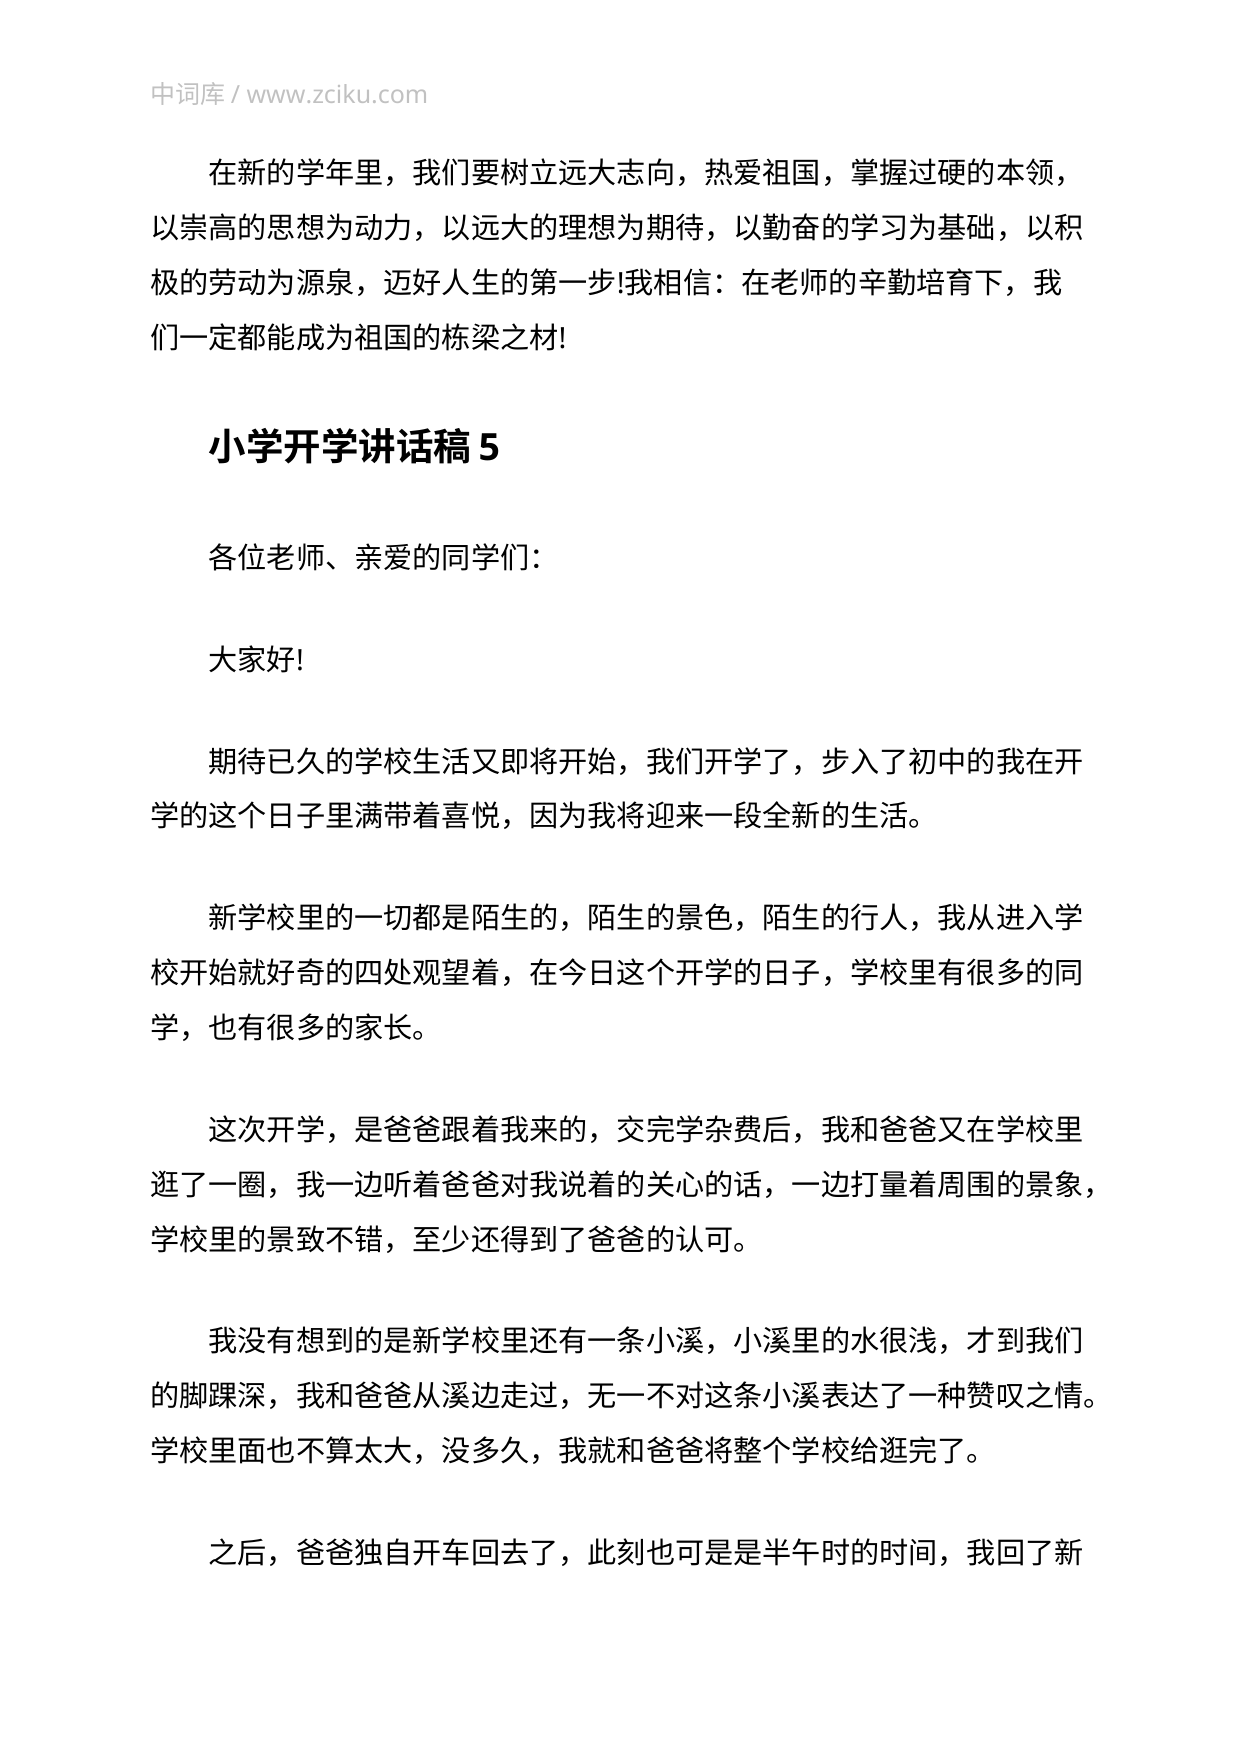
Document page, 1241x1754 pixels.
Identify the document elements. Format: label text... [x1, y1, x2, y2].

text 在新的学年里，我们要树立远大志向，热爱祖国，掌握过硬的本领，以崇高的思想为动力，以远大的理想为期待，以勤奋的学习为基础，以积极的劳动为源泉，迈好人生的第一步!我相信：在老师的辛勤培育下，我们一定都能成为祖国的栋梁之材! [150, 150, 1090, 357]
text 期待已久的学校生活又即将开始，我们开学了，步入了初中的我在开学的这个日子里满带着喜悦，因为我将迎来一段全新的生活。 [150, 738, 1090, 835]
text 我没有想到的是新学校里还有一条小溪，小溪里的水很浅，才到我们的脚踝深，我和爸爸从溪边走过，无一不对这条小溪表达了一种赞叹之情。学校里面也不算太大，没多久，我就和爸爸将整个学校给逛完了。 [150, 1318, 1090, 1470]
text 大家好! [150, 636, 1090, 678]
text 新学校里的一切都是陌生的，陌生的景色，陌生的行人，我从进入学校开始就好奇的四处观望着，在今日这个开学的日子，学校里有很多的同学，也有很多的家长。 [150, 895, 1090, 1047]
text 这次开学，是爸爸跟着我来的，交完学杂费后，我和爸爸又在学校里逛了一圈，我一边听着爸爸对我说着的关心的话，一边打量着周围的景象，学校里的景致不错，至少还得到了爸爸的认可。 [150, 1106, 1090, 1258]
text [150, 1529, 1090, 1572]
text 小学开学讲话稿5 [150, 417, 1090, 471]
text 各位老师、亲爱的同学们： [150, 534, 1090, 577]
